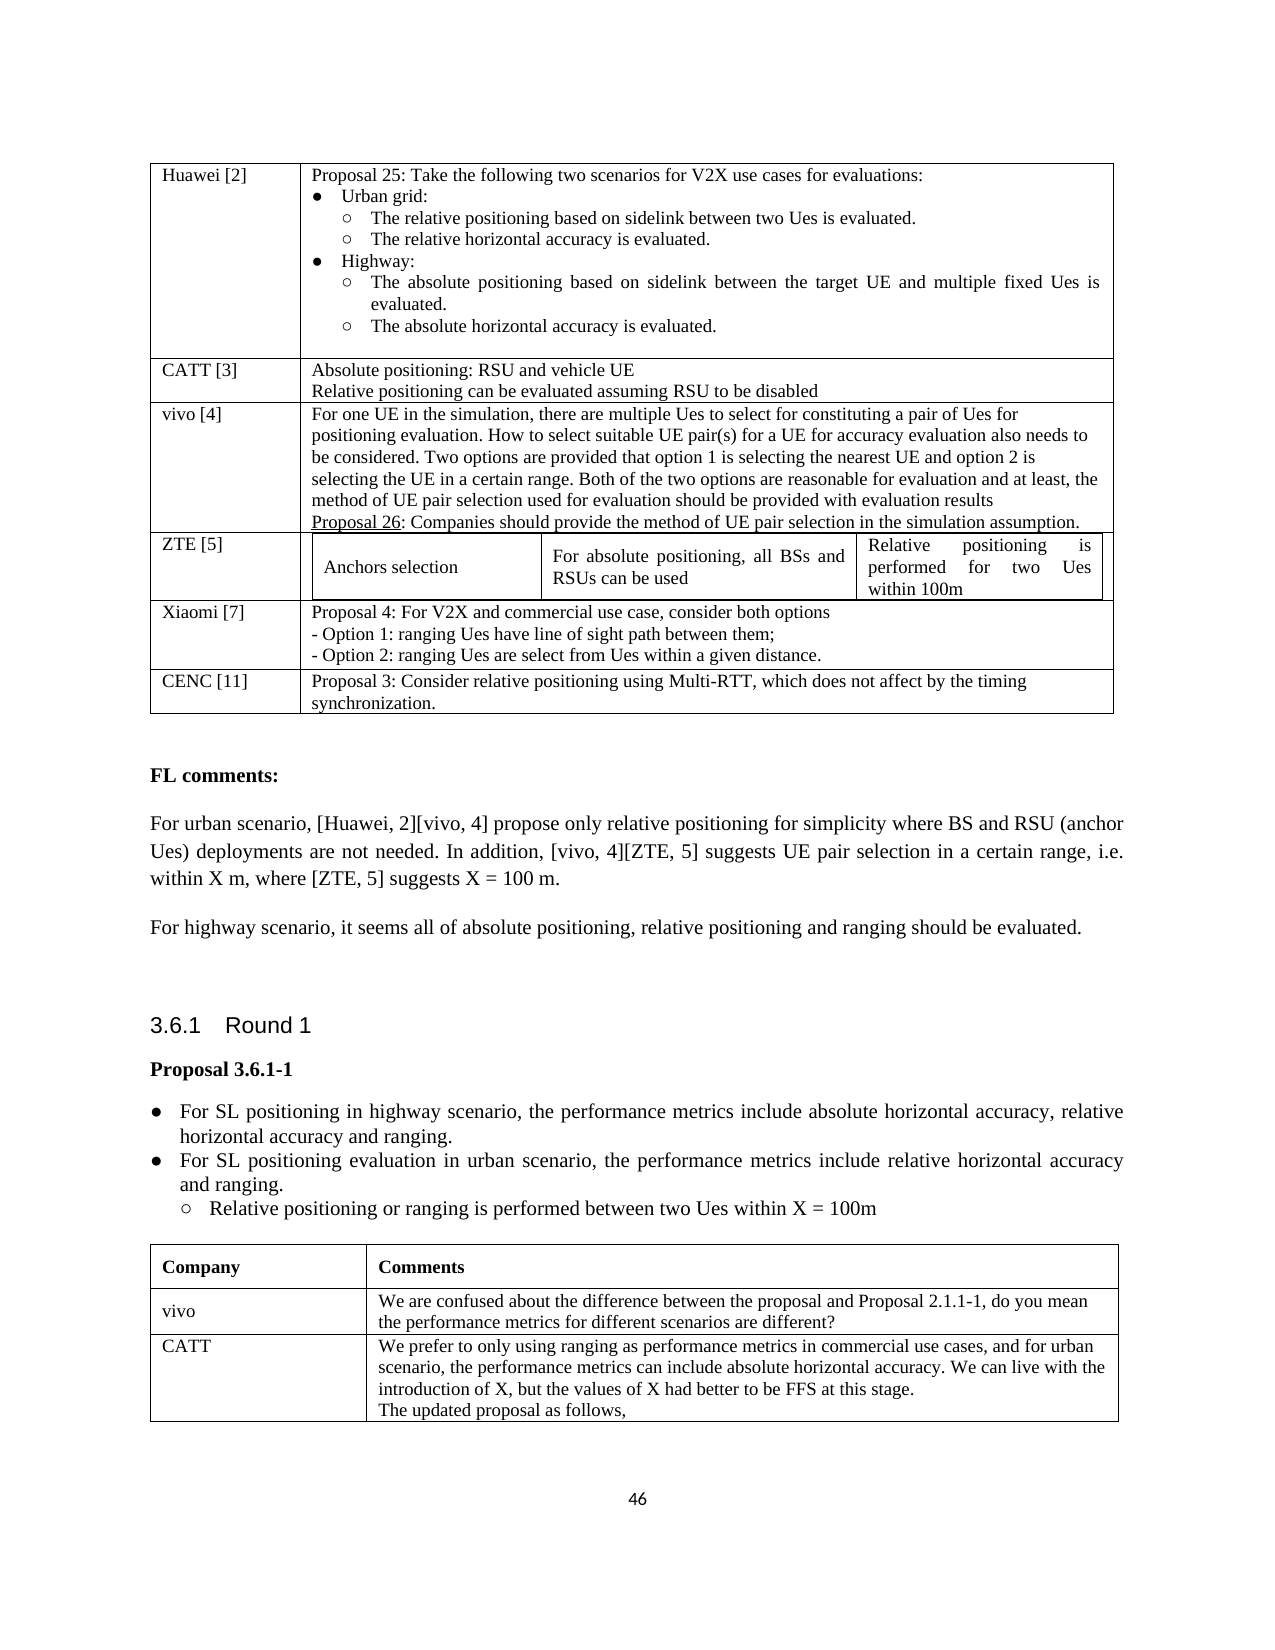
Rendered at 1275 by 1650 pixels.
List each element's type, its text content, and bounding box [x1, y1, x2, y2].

table_cell [857, 534, 1102, 599]
table_cell Proposal 4: For V2X and commercial use case, consider both options - Option 1: ranging Ues have line of sight path between them; - Option 2: ranging Ues are select from Ues within a given distance. [301, 601, 1113, 669]
text Proposal 3.6.1-1 [150, 1057, 1125, 1081]
table_cell [301, 533, 312, 600]
table_header Company [151, 1245, 366, 1288]
table_cell vivo [151, 1289, 366, 1333]
subtitle Round 1 [150, 1012, 1125, 1038]
table_cell CATT [151, 1335, 366, 1421]
table_cell Proposal 25: Take the following two scenarios for V2X use cases for evaluations: Urban grid: The relative positioning based on sidelink between two Ues is evaluated. The relative horizontal accuracy is evaluated. Highway: The absolute positioning based on sidelink between the target UE and multiple fixed Ues is evaluated. The absolute horizontal accuracy is evaluated. [301, 164, 1113, 358]
table_cell Xiaomi [7] [151, 601, 300, 669]
list For SL positioning in highway scenario, the performance metrics include absolute horizontal accuracy, relative horizontal accuracy and ranging. [150, 1099, 1125, 1148]
text For urban scenario, [Huawei, 2][vivo, 4] propose only relative positioning for simplicity where BS and RSU (anchor Ues) deployments are not needed. In addition, [vivo, 4][ZTE, 5] suggests UE pair selection in a certain range, i.e. within X m, where [ZTE, 5] suggests X = 100 m. [150, 811, 1125, 890]
table_cell Proposal 3: Consider relative positioning using Multi-RTT, which does not affect by the timing synchronization. [301, 670, 1113, 713]
list For SL positioning evaluation in urban scenario, the performance metrics include relative horizontal accuracy and ranging. [150, 1148, 1125, 1196]
table_cell CENC [11] [151, 670, 300, 713]
table_cell ZTE [5] [151, 533, 300, 600]
table_cell We are confused about the difference between the proposal and Proposal 2.1.1-1, do you mean the performance metrics for different scenarios are different? [367, 1289, 1118, 1333]
table_cell vivo [4] [151, 403, 300, 532]
table_cell Absolute positioning: RSU and vehicle UE Relative positioning can be evaluated assuming RSU to be disabled [301, 359, 1113, 402]
text For highway scenario, it seems all of absolute positioning, relative positioning and ranging should be evaluated. [150, 915, 1125, 939]
table_cell Huawei [2] [151, 164, 300, 358]
table_cell [1103, 533, 1113, 600]
list Relative positioning or ranging is performed between two Ues within X = 100m [179, 1196, 1125, 1220]
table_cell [367, 1335, 1118, 1421]
table_cell [313, 534, 541, 599]
text FL comments: [150, 763, 1125, 787]
table_cell CATT [3] [151, 359, 300, 402]
table_header Comments [367, 1245, 1118, 1288]
table_cell For one UE in the simulation, there are multiple Ues to select for constituting a pair of Ues for positioning evaluation. How to select suitable UE pair(s) for a UE for accuracy evaluation also needs to be considered. Two options are provided that option 1 is selecting the nearest UE and option 2 is selecting the UE in a certain range. Both of the two options are reasonable for evaluation and at least, the method of UE pair selection used for evaluation should be provided with evaluation results Proposal 26: Companies should provide the method of UE pair selection in the simulation assumption. [301, 403, 1113, 532]
table_cell [542, 534, 856, 599]
